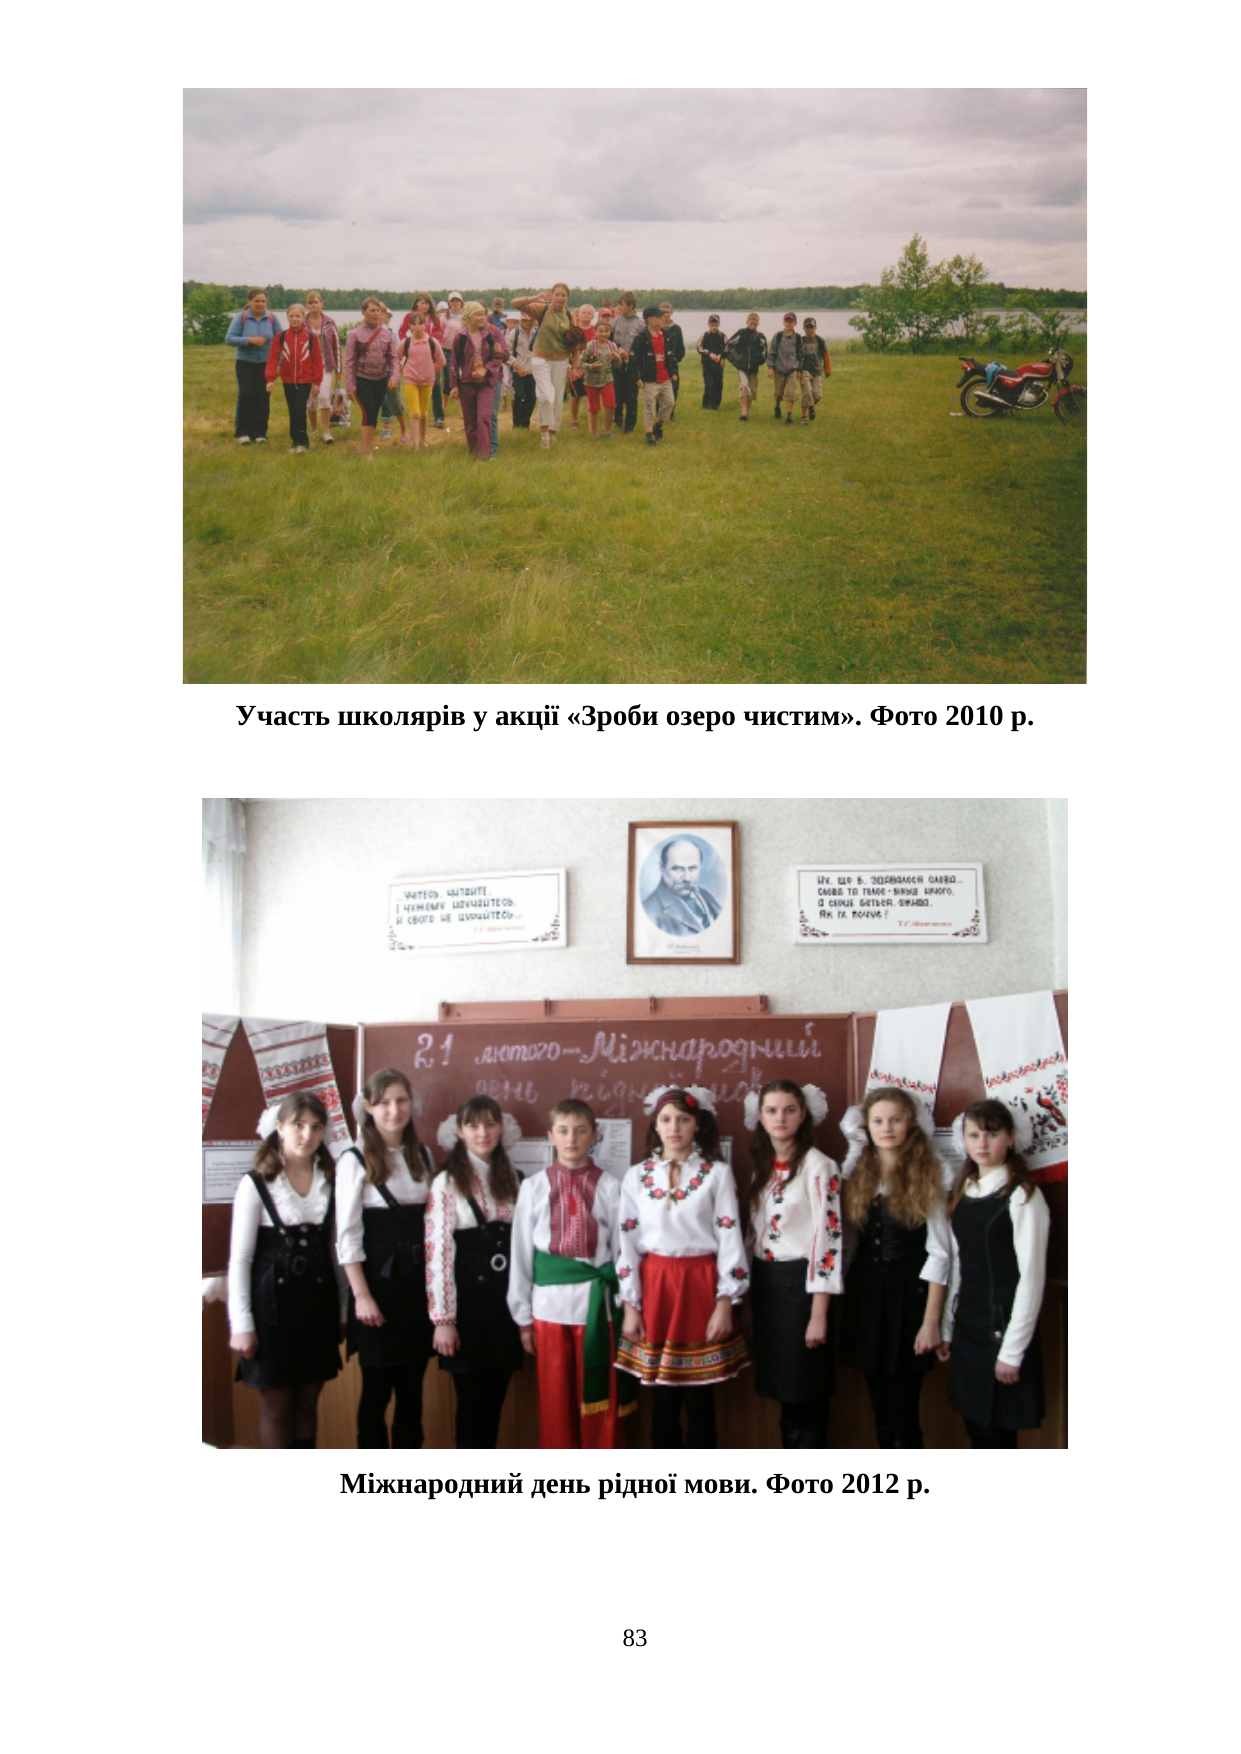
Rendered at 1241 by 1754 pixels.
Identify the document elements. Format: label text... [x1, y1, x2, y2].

text Міжнародний день рідної мови. Фото 2012 р. [118, 799, 1152, 1499]
text Участь школярів у акції «Зроби озеро чистим». Фото 2010 р. [118, 698, 1152, 732]
picture [182, 88, 1088, 684]
